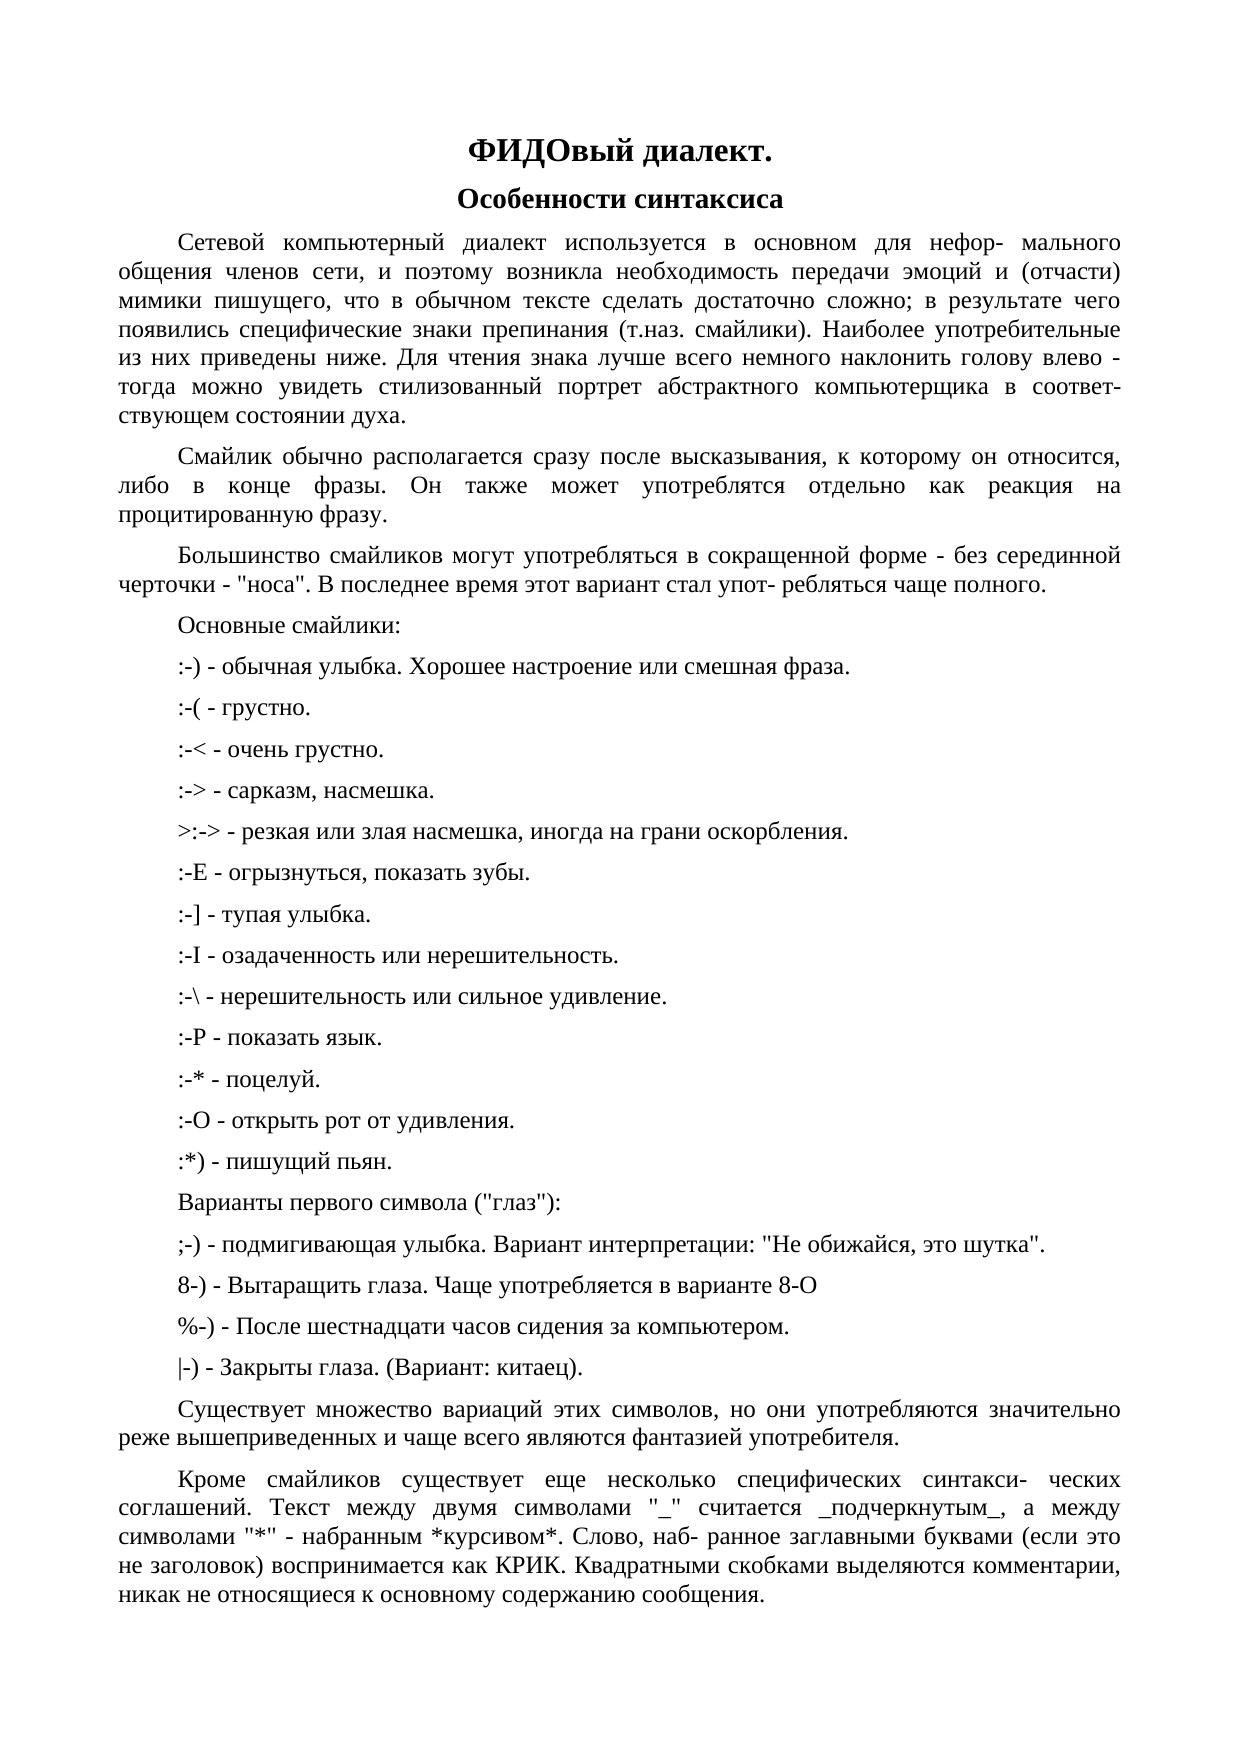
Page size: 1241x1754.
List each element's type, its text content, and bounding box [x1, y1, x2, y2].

text |-) - Закрыты глаза. (Вариант: китаец). [118, 1352, 1122, 1381]
text :-) - обычная улыбка. Хорошее настроение или смешная фраза. [118, 651, 1122, 680]
text %-) - После шестнадцати часов сидения за компьютером. [118, 1311, 1122, 1340]
text :-< - очень грустно. [118, 734, 1122, 762]
text Варианты первого символа ("глаз"): [118, 1187, 1122, 1216]
text Существует множество вариаций этих символов, но они употребляются значительно реже вышеприведенных и чаще всего являются фантазией употребителя. [118, 1394, 1122, 1451]
text >:-> - резкая или злая насмешка, иногда на грани оскорбления. [118, 816, 1122, 845]
text Особенности синтаксиса [118, 181, 1122, 215]
text ФИДОвый диалект. [118, 131, 1122, 169]
text Основные смайлики: [118, 610, 1122, 639]
text :*) - пишущий пьян. [118, 1146, 1122, 1175]
text :-E - огрызнуться, показать зубы. [118, 857, 1122, 886]
text ;-) - подмигивающая улыбка. Вариант интерпретации: "Не обижайся, это шутка". [118, 1229, 1122, 1257]
text :-> - сарказм, насмешка. [118, 775, 1122, 804]
text :-O - открыть рот от удивления. [118, 1105, 1122, 1134]
text :-( - грустно. [118, 692, 1122, 721]
text :-P - показать язык. [118, 1022, 1122, 1051]
text :-I - озадаченность или нерешительность. [118, 940, 1122, 969]
text Смайлик обычно располагается сразу после высказывания, к которому он относится, либо в конце фразы. Он также может употреблятся отдельно как реакция на процитированную фразу. [118, 441, 1122, 527]
text Большинство смайликов могут употребляться в сокращенной форме - без серединной черточки - "носа". В последнее время этот вариант стал упот- ребляться чаще полного. [118, 540, 1122, 597]
text 8-) - Вытаращить глаза. Чаще употребляется в варианте 8-O [118, 1270, 1122, 1299]
text :-\ - нерешительность или сильное удивление. [118, 981, 1122, 1010]
text Кроме смайликов существует еще несколько специфических синтакси- ческих соглашений. Текст между двумя символами "_" считается _подчеркнутым_, а между символами "*" - набранным *курсивом*. Слово, наб- ранное заглавными буквами (если это не заголовок) воспринимается как КРИК. Квадратными скобками выделяются комментарии, никак не относящиеся к основному содержанию сообщения. [118, 1464, 1122, 1607]
text :-* - поцелуй. [118, 1064, 1122, 1092]
text Сетевой компьютерный диалект используется в основном для нефор- мального общения членов сети, и поэтому возникла необходимость передачи эмоций и (отчасти) мимики пишущего, что в обычном тексте сделать достаточно сложно; в результате чего появились специфические знаки препинания (т.наз. смайлики). Наиболее употребительные из них приведены ниже. Для чтения знака лучше всего немного наклонить голову влево - тогда можно увидеть стилизованный портрет абстрактного компьютерщика в соответ- ствующем состоянии духа. [118, 227, 1122, 429]
text :-] - тупая улыбка. [118, 899, 1122, 927]
